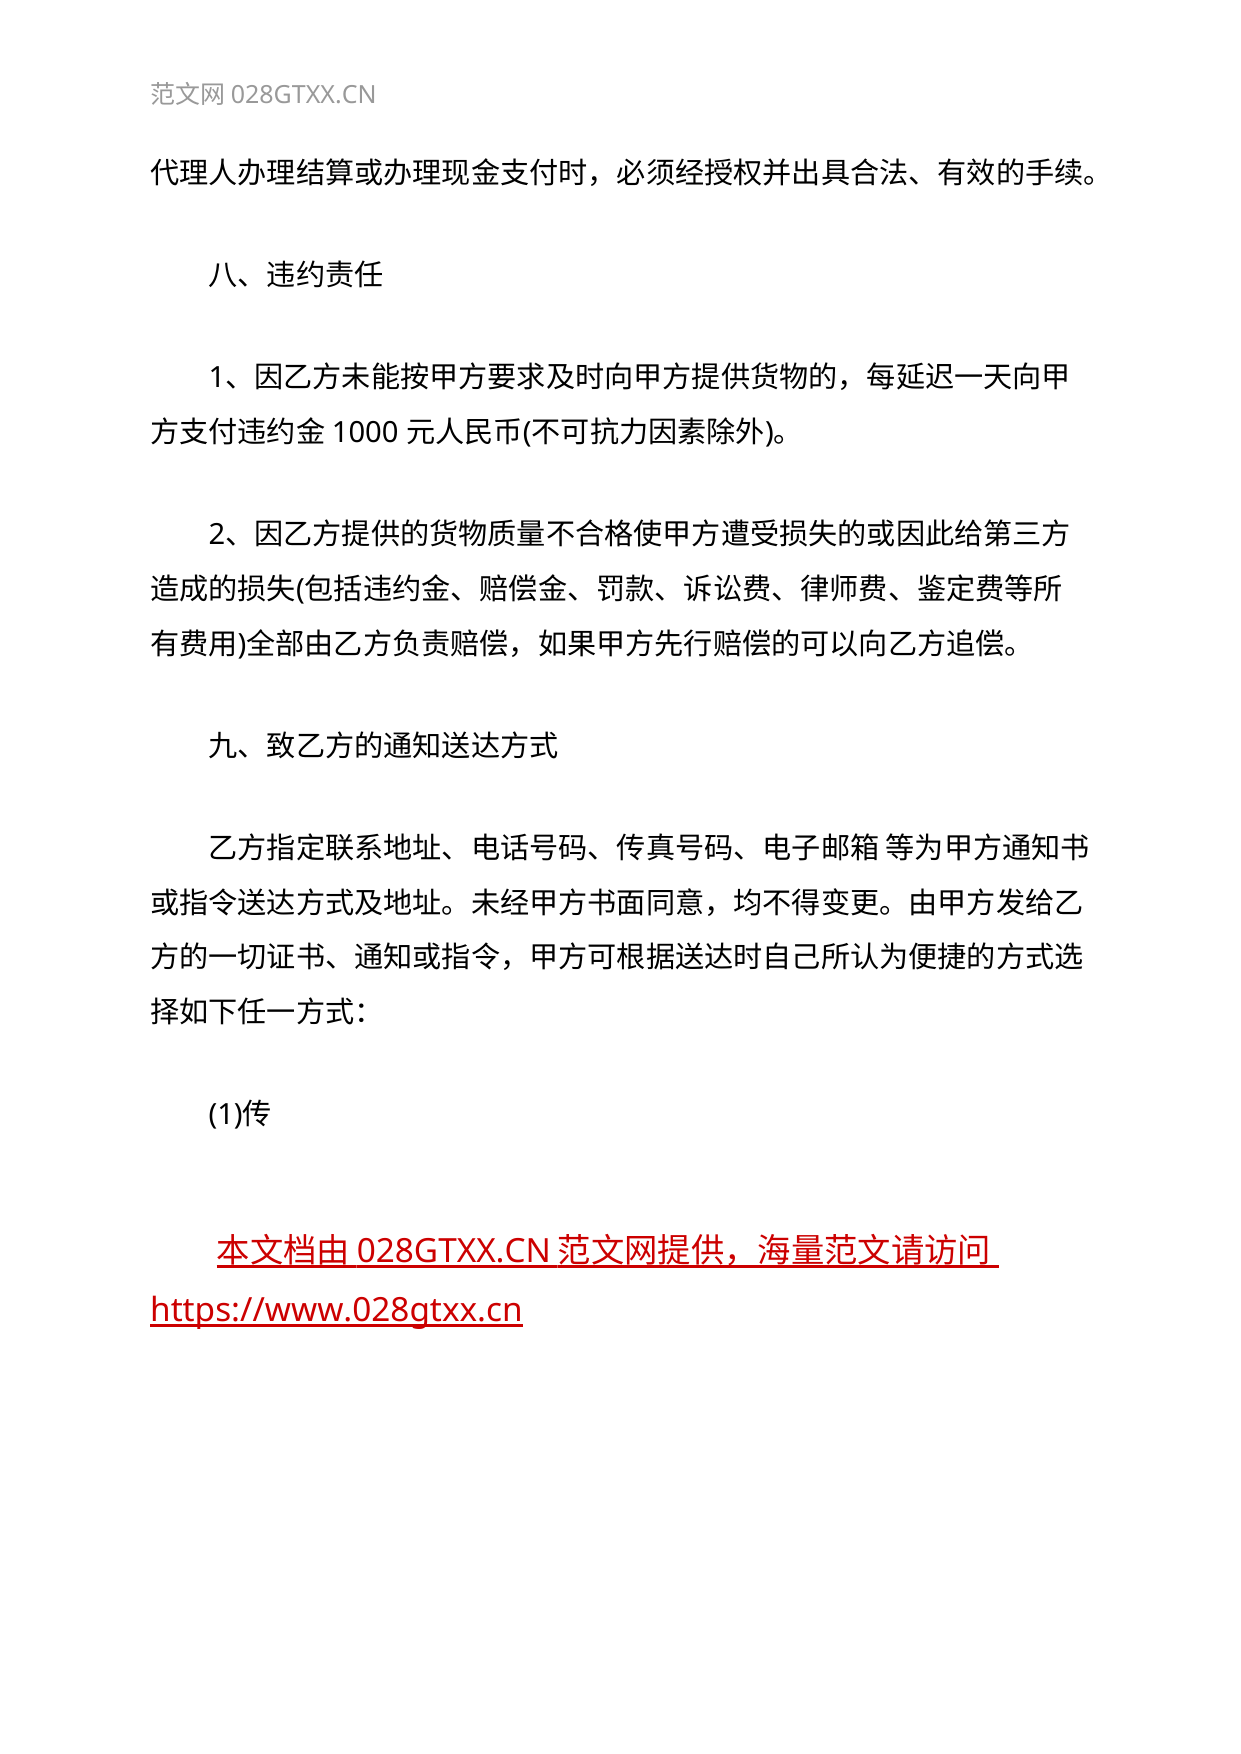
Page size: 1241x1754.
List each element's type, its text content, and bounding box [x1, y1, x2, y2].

text 八、违约责任 [150, 252, 1090, 294]
text 乙方指定联系地址、电话号码、传真号码、电子邮箱 等为甲方通知书或指令送达方式及地址。未经甲方书面同意，均不得变更。由甲方发给乙方的一切证书、通知或指令，甲方可根据送达时自己所认为便捷的方式选择如下任一方式： [150, 824, 1090, 1031]
text 九、致乙方的通知送达方式 [150, 722, 1090, 765]
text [150, 150, 1090, 192]
text 本文档由028GTXX.CN范文网提供，海量范文请访问 https://www.028gtxx.cn [150, 1224, 1090, 1331]
text (1)传 [150, 1091, 1090, 1133]
text 1、因乙方未能按甲方要求及时向甲方提供货物的，每延迟一天向甲方支付违约金 1000 元人民币(不可抗力因素除外)。 [150, 353, 1090, 451]
text 2、因乙方提供的货物质量不合格使甲方遭受损失的或因此给第三方造成的损失(包括违约金、赔偿金、罚款、诉讼费、律师费、鉴定费等所有费用)全部由乙方负责赔偿，如果甲方先行赔偿的可以向乙方追偿。 [150, 511, 1090, 663]
